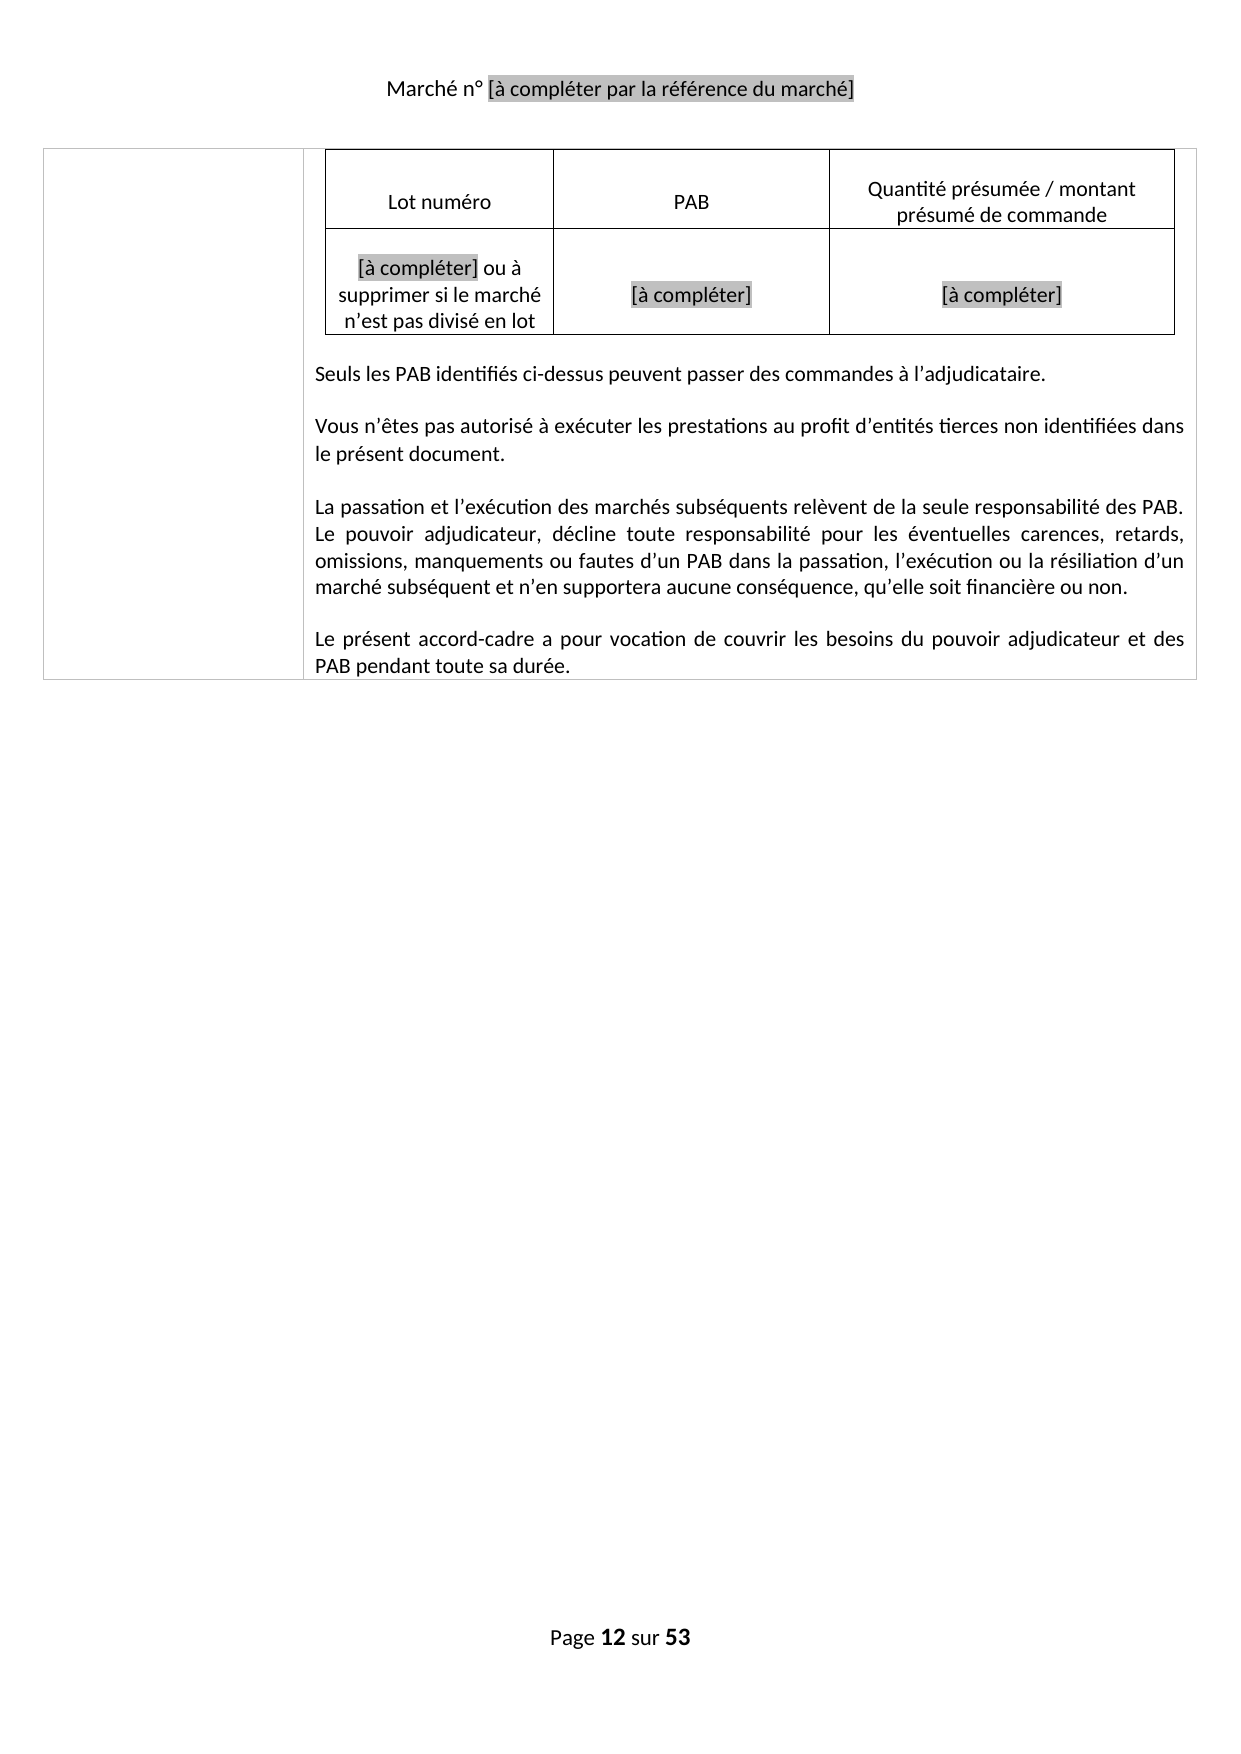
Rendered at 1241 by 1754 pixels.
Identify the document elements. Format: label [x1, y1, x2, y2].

table_cell [44, 149, 303, 678]
table_cell [304, 149, 1196, 678]
